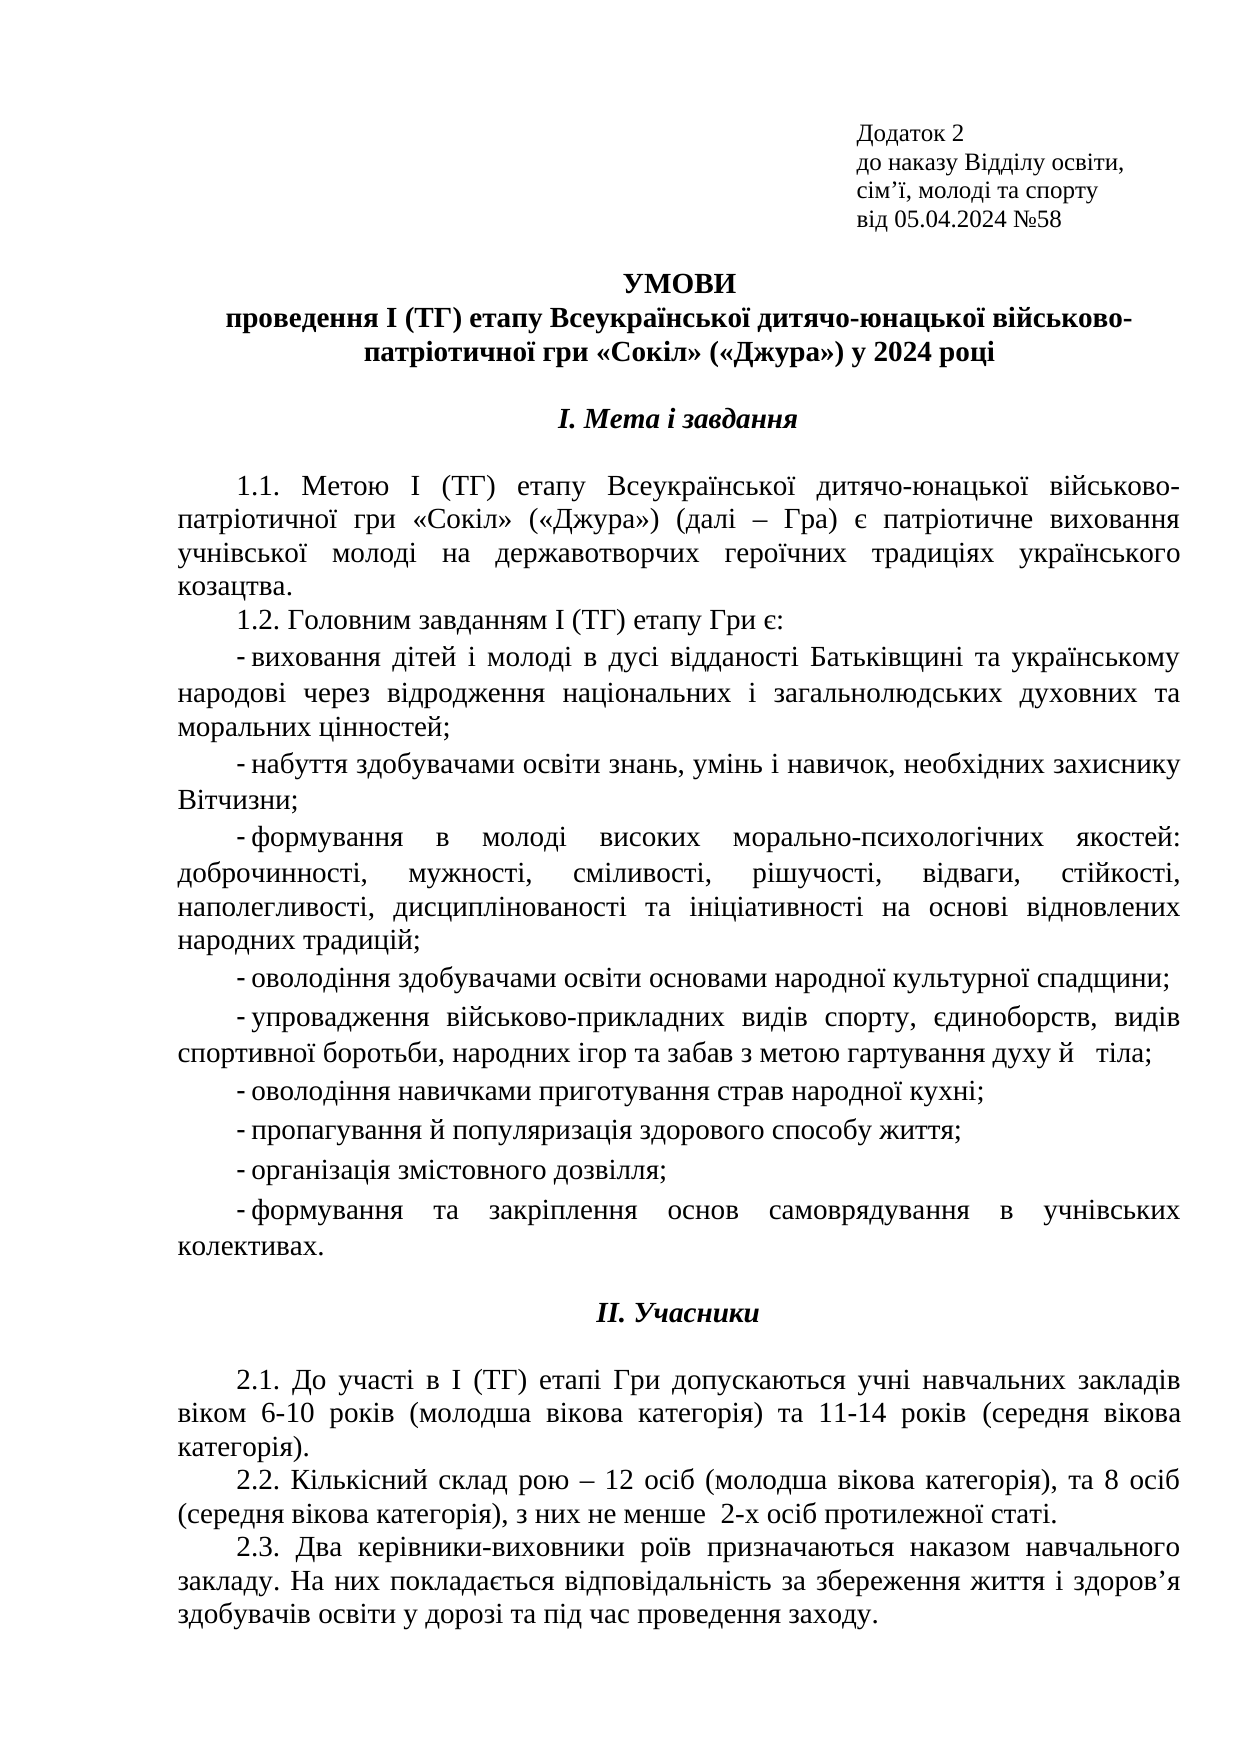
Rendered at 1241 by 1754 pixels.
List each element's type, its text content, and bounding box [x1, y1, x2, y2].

text сім’ї, молоді та спорту [177, 176, 1181, 204]
list оволодіння здобувачами освіти основами народної культурної спадщини; [177, 956, 1181, 996]
list оволодіння навичками приготування страв народної кухні; [177, 1069, 1181, 1108]
text Додаток 2 [177, 118, 1181, 147]
list організація змістовного дозвілля; [177, 1148, 1181, 1188]
list упровадження військово-прикладних видів спорту, єдиноборств, видів спортивної боротьби, народних ігор та забав з метою гартування духу й тіла; [177, 996, 1181, 1069]
list набуття здобувачами освіти знань, умінь і навичок, необхідних захиснику Вітчизни; [177, 742, 1181, 816]
list формування та закріплення основ самоврядування в учнівських колективах. [177, 1188, 1181, 1261]
text УМОВИ [177, 267, 1181, 300]
text 2.3. Два керівники-виховники роїв призначаються наказом навчального закладу. На них покладається відповідальність за збереження життя і здоров’я здобувачів освіти у дорозі та під час проведення заходу. [177, 1529, 1181, 1630]
text 2.2. Кількісний склад рою – 12 осіб (молодша вікова категорія), та 8 осіб (середня вікова категорія), з них не менше 2-х осіб протилежної статі. [177, 1462, 1181, 1529]
text ІІ. Учасники [177, 1295, 1181, 1328]
list виховання дітей і молоді в дусі відданості Батьківщині та українському народові через відродження національних і загальнолюдських духовних та моральних цінностей; [177, 636, 1181, 742]
text до наказу Відділу освіти, [177, 147, 1181, 176]
text 1.1. Метою І (ТГ) етапу Всеукраїнської дитячо-юнацької військово-патріотичної гри «Сокіл» («Джура») (далі – Гра) є патріотичне виховання учнівської молоді на державотворчих героїчних традиціях українського козацтва. [177, 468, 1181, 602]
text 1.2. Головним завданням І (ТГ) етапу Гри є: [177, 602, 1181, 636]
list формування в молоді високих морально-психологічних якостей: доброчинності, мужності, сміливості, рішучості, відваги, стійкості, наполегливості, дисциплінованості та ініціативності на основі відновлених народних традицій; [177, 816, 1181, 956]
text І. Мета і завдання [177, 401, 1181, 434]
text 2.1. До участі в І (ТГ) етапі Гри допускаються учні навчальних закладів віком 6-10 років (молодша вікова категорія) та 11-14 років (середня вікова категорія). [177, 1362, 1181, 1462]
text від 05.04.2024 №58 [177, 204, 1181, 233]
list пропагування й популяризація здорового способу життя; [177, 1108, 1181, 1148]
text проведення І (ТГ) етапу Всеукраїнської дитячо-юнацької військово-патріотичної гри «Сокіл» («Джура») у 2024 році [177, 300, 1181, 367]
